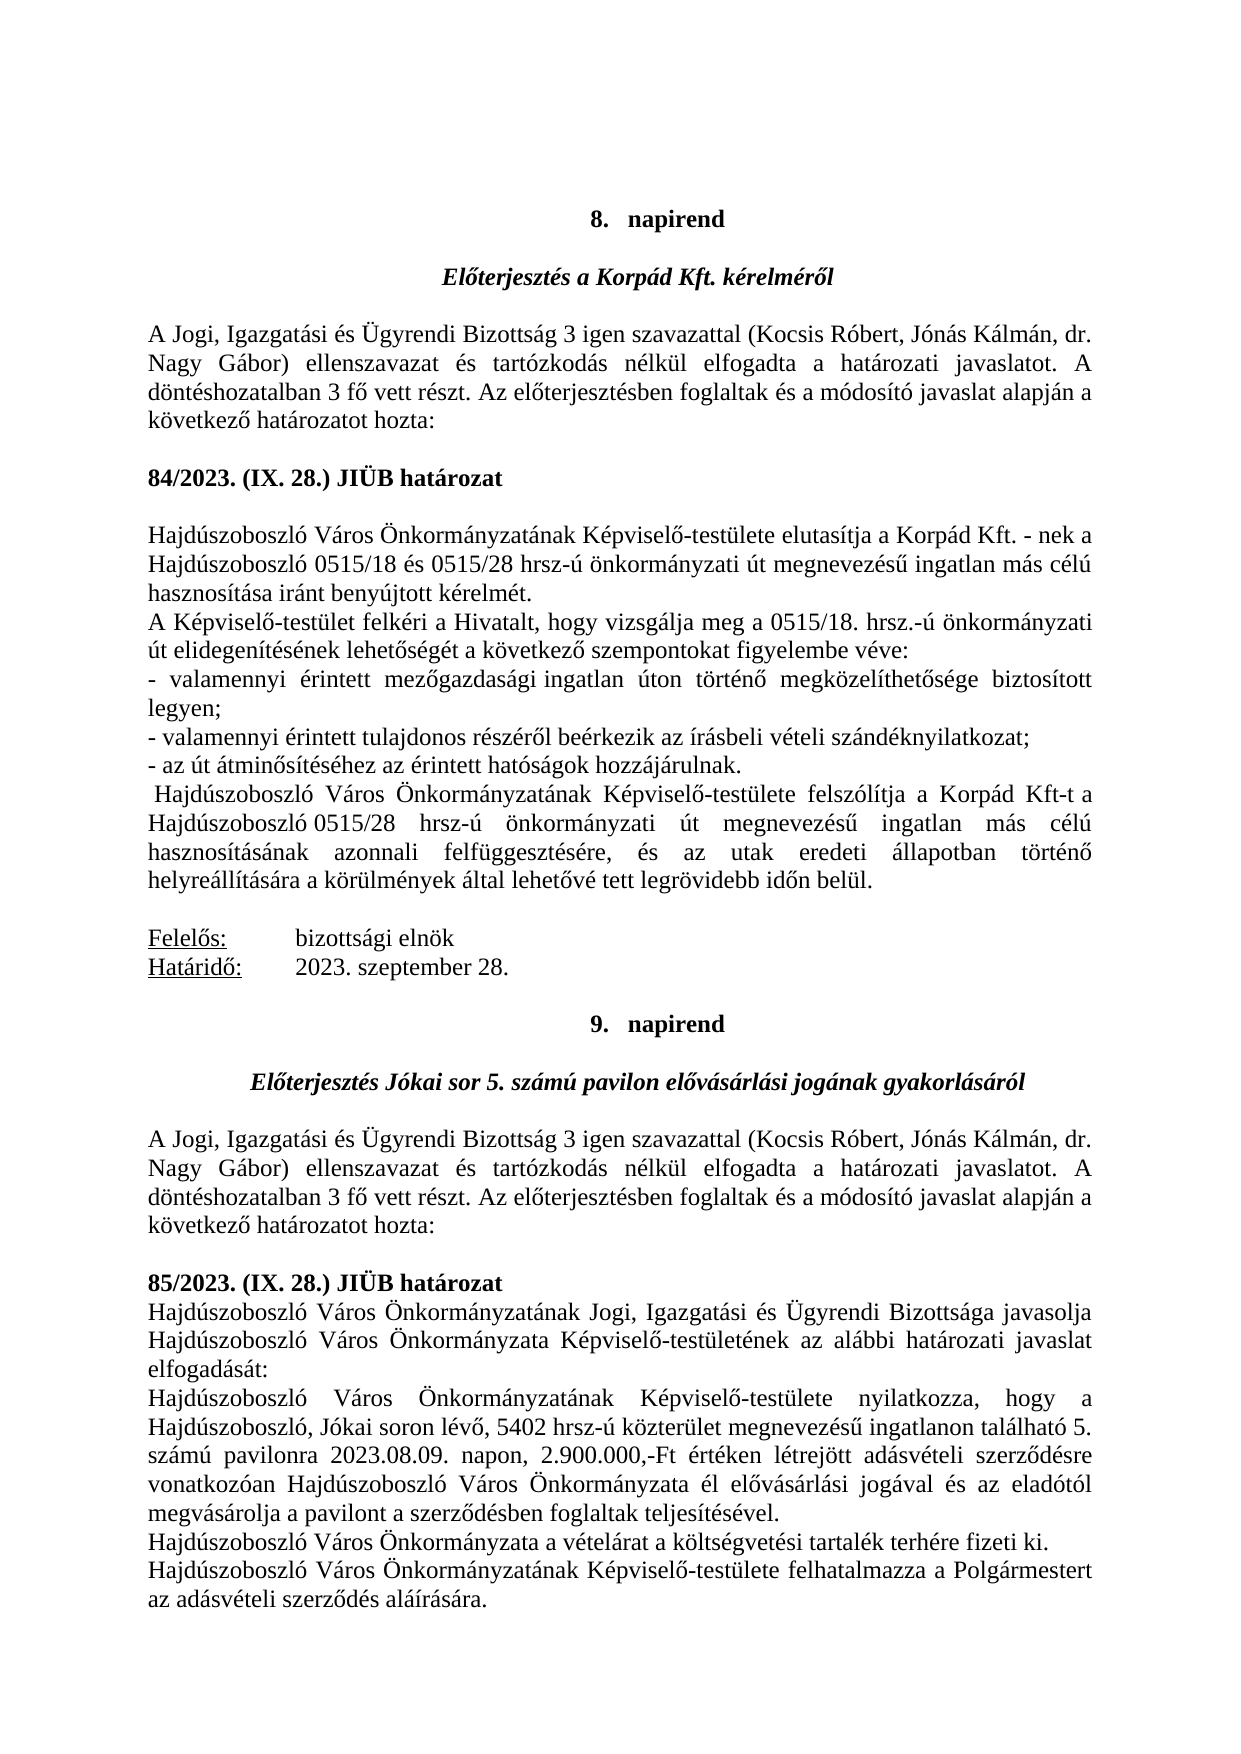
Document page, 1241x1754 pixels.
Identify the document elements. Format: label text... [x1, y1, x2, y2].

text - valamennyi érintett tulajdonos részéről beérkezik az írásbeli vételi szándéknyilatkozat; [148, 722, 1093, 750]
text Hajdúszoboszló Város Önkormányzatának Jogi, Igazgatási és Ügyrendi Bizottsága javasolja Hajdúszoboszló Város Önkormányzata Képviselő-testületének az alábbi határozati javaslat elfogadását: [148, 1297, 1093, 1383]
text Előterjesztés Jókai sor 5. számú pavilon elővásárlási jogának gyakorlásáról [185, 1067, 1093, 1095]
text Hajdúszoboszló Város Önkormányzatának Képviselő-testülete nyilatkozza, hogy a Hajdúszoboszló, Jókai soron lévő, 5402 hrsz-ú közterület megnevezésű ingatlanon található 5. számú pavilonra 2023.08.09. napon, 2.900.000,-Ft értéken létrejött adásvételi szerződésre vonatkozóan Hajdúszoboszló Város Önkormányzata él elővásárlási jogával és az eladótól megvásárolja a pavilont a szerződésben foglaltak teljesítésével. [148, 1383, 1093, 1527]
list napirend [223, 1009, 1093, 1038]
text A Képviselő-testület felkéri a Hivatalt, hogy vizsgálja meg a 0515/18. hrsz.-ú önkormányzati út elidegenítésének lehetőségét a következő szempontokat figyelembe véve: [148, 607, 1093, 664]
list napirend [223, 204, 1093, 233]
text - valamennyi érintett mezőgazdasági ingatlan úton történő megközelíthetősége biztosított legyen; [148, 664, 1093, 722]
text 84/2023. (IX. 28.) JIÜB határozat [148, 463, 1093, 492]
text Hajdúszoboszló Város Önkormányzatának Képviselő-testülete elutasítja a Korpád Kft. - nek a Hajdúszoboszló 0515/18 és 0515/28 hrsz-ú önkormányzati út megnevezésű ingatlan más célú hasznosítása iránt benyújtott kérelmét. [148, 520, 1093, 607]
text 85/2023. (IX. 28.) JIÜB határozat [148, 1268, 1093, 1297]
text Előterjesztés a Korpád Kft. kérelméről [185, 262, 1093, 290]
text - az út átminősítéséhez az érintett hatóságok hozzájárulnak. [148, 750, 1093, 779]
text Hajdúszoboszló Város Önkormányzatának Képviselő-testülete felhatalmazza a Polgármestert az adásvételi szerződés aláírására. [148, 1555, 1093, 1613]
text Határidő: 2023. szeptember 28. [148, 952, 1093, 980]
text Felelős: bizottsági elnök [148, 923, 1093, 952]
text Hajdúszoboszló Város Önkormányzata a vételárat a költségvetési tartalék terhére fizeti ki. [148, 1527, 1093, 1555]
text Hajdúszoboszló Város Önkormányzatának Képviselő-testülete felszólítja a Korpád Kft-t a Hajdúszoboszló 0515/28 hrsz-ú önkormányzati út megnevezésű ingatlan más célú hasznosításának azonnali felfüggesztésére, és az utak eredeti állapotban történő helyreállítására a körülmények által lehetővé tett legrövidebb időn belül. [148, 779, 1093, 894]
